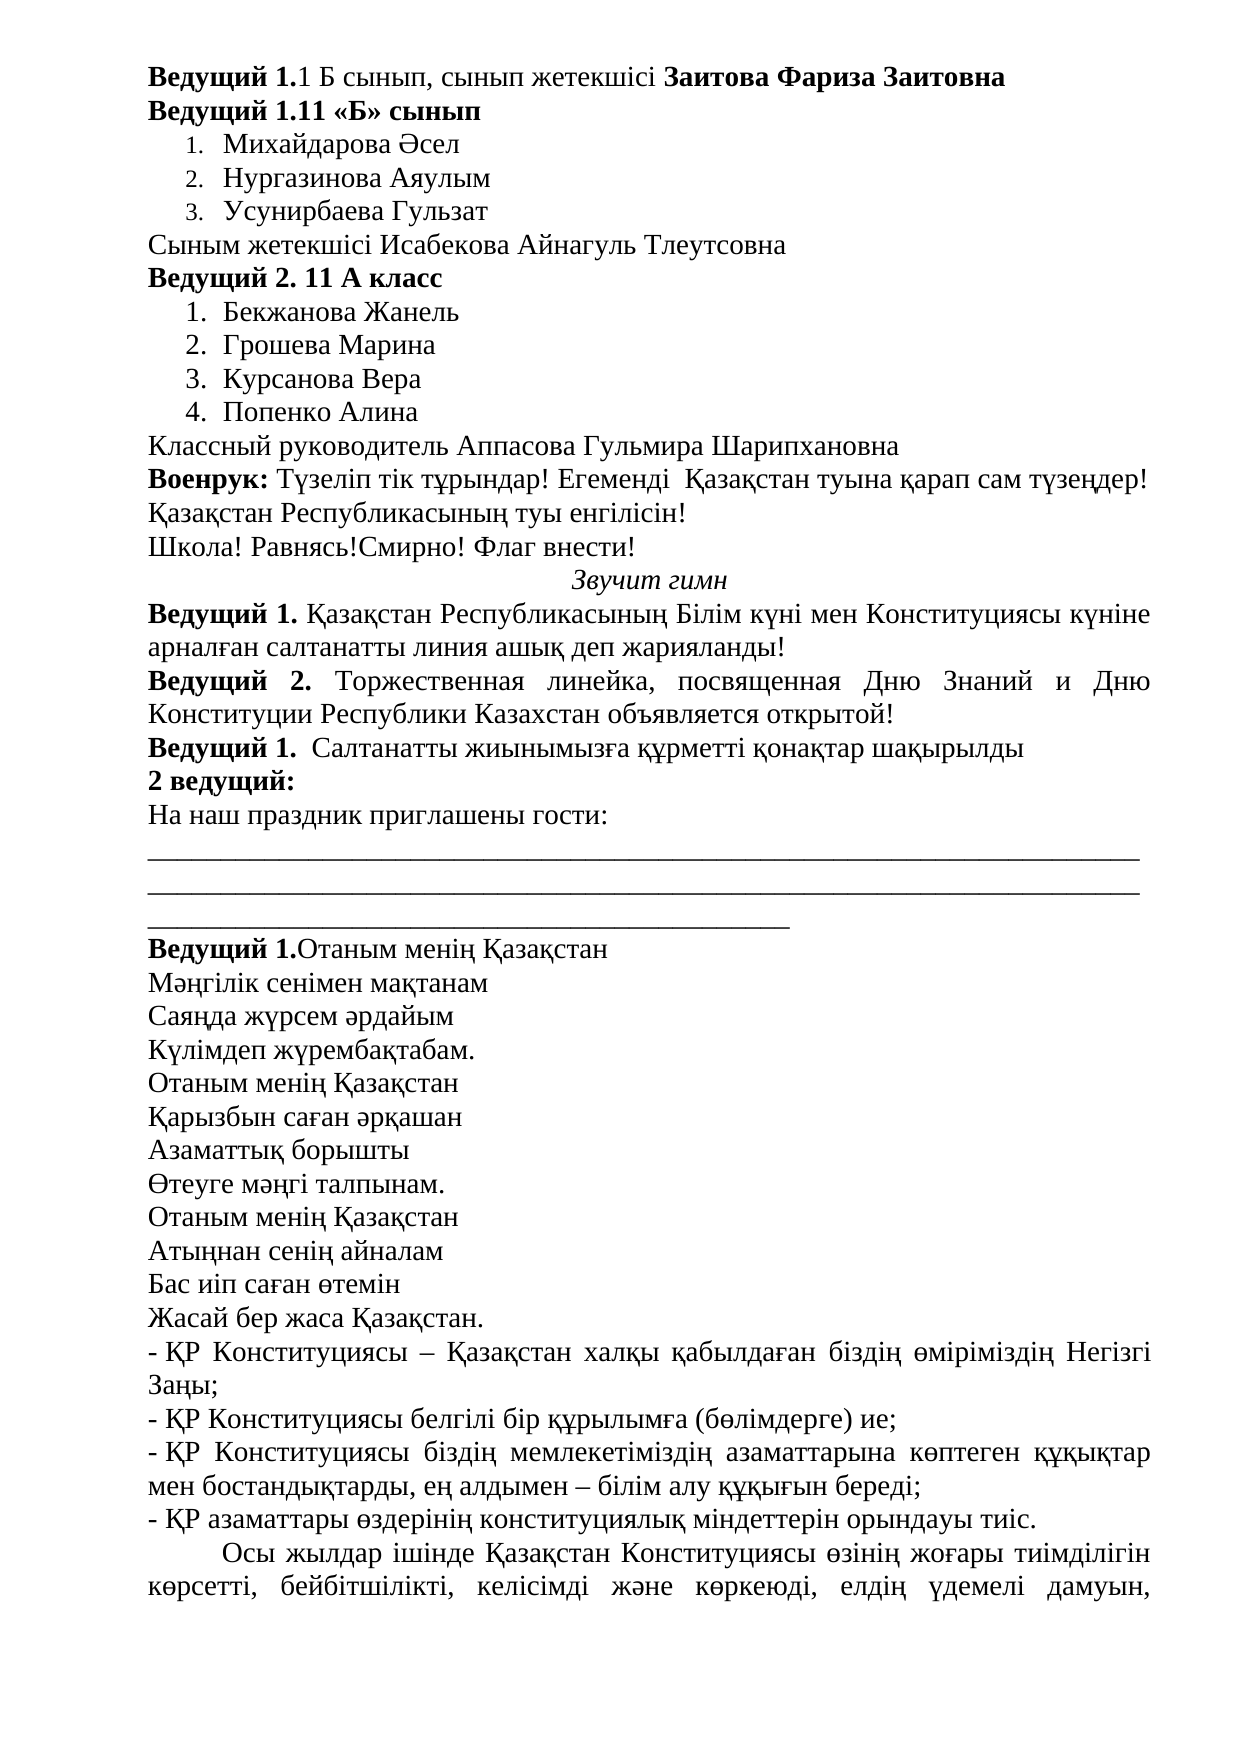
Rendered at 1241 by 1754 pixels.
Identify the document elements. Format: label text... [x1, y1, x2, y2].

text Сыным жетекшісі Исабекова Айнагуль Тлеутсовна [148, 227, 1152, 260]
list Курсанова Вера [185, 361, 1152, 394]
text Мәңгілік сенімен мақтанам [148, 965, 1152, 998]
text ____________________________________________________________________________________________________________________________________________________________________________________ [148, 831, 1152, 931]
text Азаматтық борышты [148, 1132, 1152, 1166]
list Бекжанова Жанель [185, 294, 1152, 327]
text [148, 1535, 1152, 1602]
text - ҚР Конституциясы белгілі бір құрылымға (бөлімдерге) ие; [148, 1401, 1152, 1434]
list Усунирбаева Гульзат [185, 193, 1152, 227]
list Нургазинова Аяулым [185, 160, 1152, 193]
text Классный руководитель Аппасова Гульмира Шарипхановна [148, 428, 1152, 462]
text Ведущий 2. Торжественная линейка, посвященная Дню Знаний и Дню Конституции Республики Казахстан объявляется открытой! [148, 663, 1152, 730]
text Ведущий 1.Отаным менің Қазақстан [148, 931, 1152, 965]
list Михайдарова Әсел [185, 126, 1152, 160]
text Звучит гимн [148, 562, 1152, 596]
list Попенко Алина [185, 394, 1152, 428]
text Ведущий 2. 11 А класс [148, 260, 1152, 294]
text На наш праздник приглашены гости: [148, 797, 1152, 831]
text Атыңнан сенің айналам [148, 1233, 1152, 1267]
text Ведущий 1. Салтанатты жиынымызға құрметті қонақтар шақырылды [148, 730, 1152, 763]
text Өтеуге мәңгі талпынам. [148, 1166, 1152, 1199]
text Жасай бер жаса Қазақстан. [148, 1300, 1152, 1334]
text - ҚР азаматтары өздерінің конституциялық міндеттерін орындауы тиіс. [148, 1501, 1152, 1535]
text - ҚР Конституциясы біздің мемлекетіміздің азаматтарына көптеген құқықтар мен бостандықтарды, ең алдымен – білім алу құқығын береді; [148, 1434, 1152, 1501]
list Грошева Марина [185, 327, 1152, 361]
text Саяңда жүрсем әрдайым [148, 998, 1152, 1032]
text Отаным менің Қазақстан [148, 1065, 1152, 1099]
text Школа! Равнясь!Смирно! Флаг внести! [148, 529, 1152, 562]
text Қазақстан Республикасының туы енгілісін! [148, 495, 1152, 529]
text Ведущий 1.11 «Б» сынып [148, 93, 1152, 126]
text Қарызбын саған әрқашан [148, 1099, 1152, 1132]
text Бас иіп саған өтемін [148, 1267, 1152, 1300]
text Военрук: Түзеліп тік тұрындар! Егеменді Қазақстан туына қарап сам түзеңдер! [148, 462, 1152, 495]
text 2 ведущий: [148, 763, 1152, 797]
text Ведущий 1. Қазақстан Республикасының Білім күні мен Конституциясы күніне арналған салтанатты линия ашық деп жарияланды! [148, 596, 1152, 663]
text Отаным менің Қазақстан [148, 1199, 1152, 1233]
text Күлімдеп жүрембақтабам. [148, 1032, 1152, 1065]
text Ведущий 1.1 Б сынып, сынып жетекшісі Заитова Фариза Заитовна [148, 59, 1152, 93]
text - ҚР Конституциясы – Қазақстан халқы қабылдаған біздің өміріміздің Негізгі Заңы; [148, 1334, 1152, 1401]
